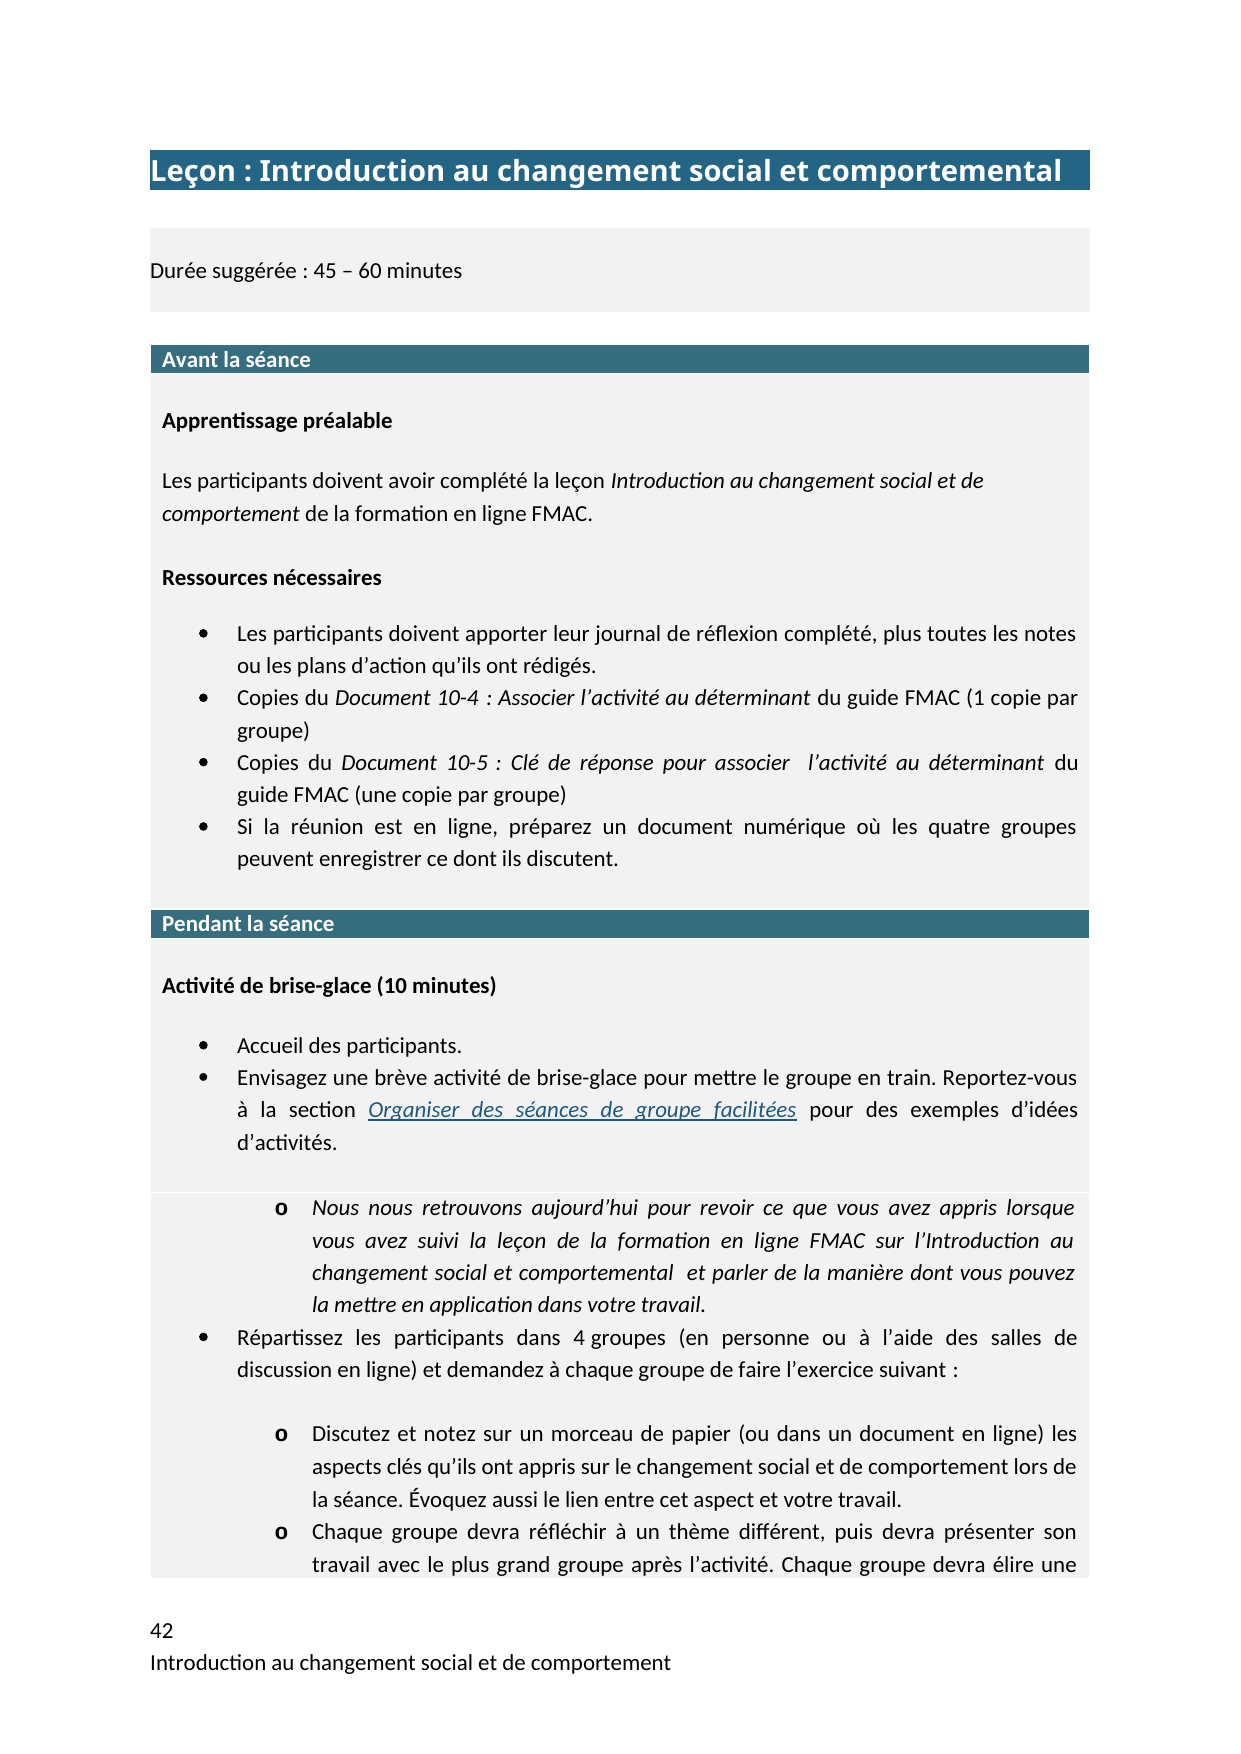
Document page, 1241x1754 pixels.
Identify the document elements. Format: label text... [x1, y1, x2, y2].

table_cell Activité de brise-glace (10 minutes) Accueil des participants. Envisagez une brève activité de brise-glace pour mettre le groupe en train. Reportez-vous à la section Organiser des séances de groupe facilitées pour des exemples d’idées d’activités. [151, 939, 1089, 1192]
subtitle Leçon : Introduction au changement social et comportemental [150, 150, 1090, 190]
table_cell Pendant la séance [151, 910, 1089, 938]
table_cell Apprentissage préalable Les participants doivent avoir complété la leçon Introduction au changement social et de comportement de la formation en ligne FMAC. Ressources nécessaires Les participants doivent apporter leur journal de réflexion complété, plus toutes les notes ou les plans d’action qu’ils ont rédigés. Copies du Document 10-4 : Associer l’activité au déterminant du guide FMAC (1 copie par groupe) Copies du Document 10-5 : Clé de réponse pour associer l’activité au déterminant du guide FMAC (une copie par groupe) Si la réunion est en ligne, préparez un document numérique où les quatre groupes peuvent enregistrer ce dont ils discutent. [151, 374, 1089, 908]
table_header Avant la séance [151, 345, 1089, 373]
text Durée suggérée : 45 – 60 minutes [150, 256, 1090, 284]
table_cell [151, 1193, 1089, 1578]
